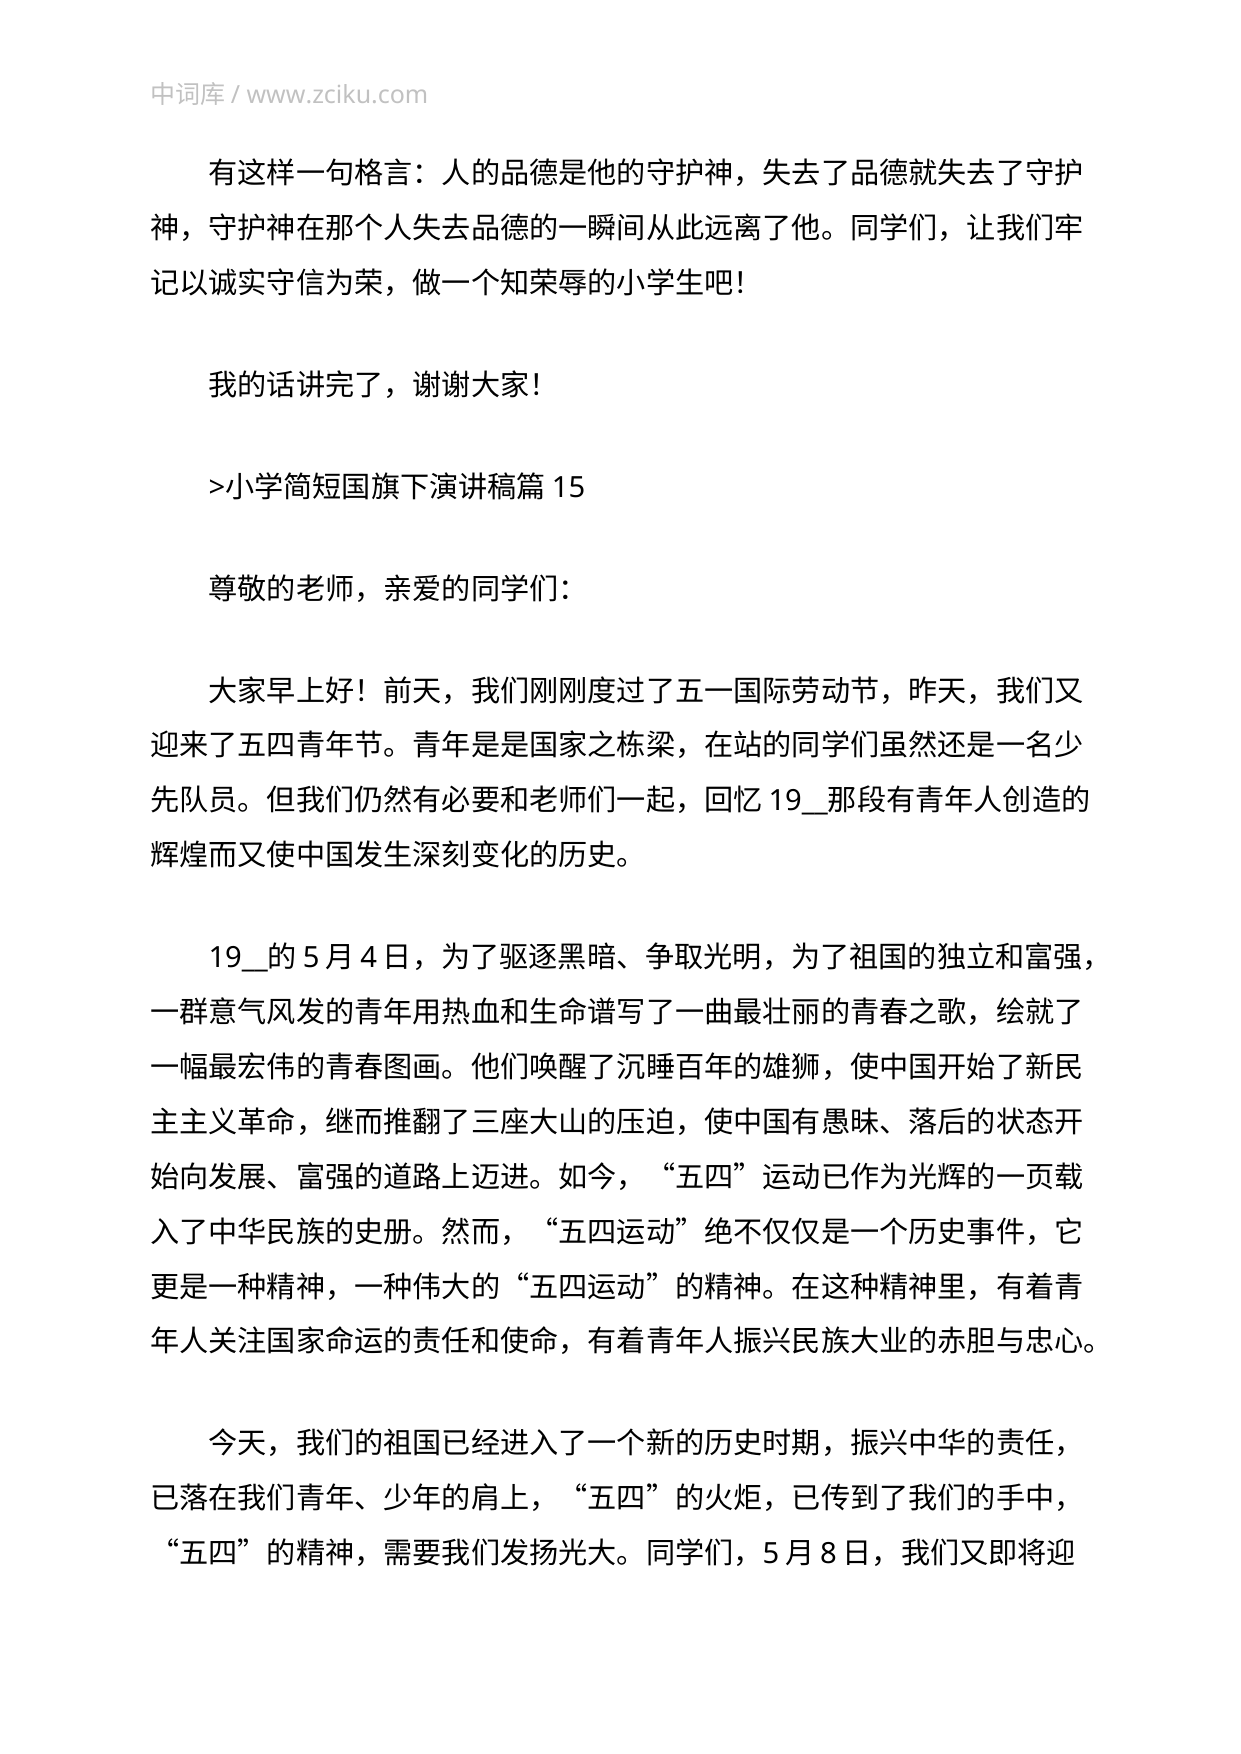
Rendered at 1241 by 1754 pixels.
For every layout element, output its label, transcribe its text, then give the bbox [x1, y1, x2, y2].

text 我的话讲完了，谢谢大家！ [150, 362, 1090, 404]
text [150, 1420, 1090, 1572]
text 19__的5月4日，为了驱逐黑暗、争取光明，为了祖国的独立和富强，一群意气风发的青年用热血和生命谱写了一曲最壮丽的青春之歌，绘就了一幅最宏伟的青春图画。他们唤醒了沉睡百年的雄狮，使中国开始了新民主主义革命，继而推翻了三座大山的压迫，使中国有愚昧、落后的状态开始向发展、富强的道路上迈进。如今，“五四”运动已作为光辉的一页载入了中华民族的史册。然而，“五四运动”绝不仅仅是一个历史事件，它更是一种精神，一种伟大的“五四运动”的精神。在这种精神里，有着青年人关注国家命运的责任和使命，有着青年人振兴民族大业的赤胆与忠心。 [150, 934, 1090, 1360]
text >小学简短国旗下演讲稿篇15 [150, 463, 1090, 506]
text 大家早上好！前天，我们刚刚度过了五一国际劳动节，昨天，我们又迎来了五四青年节。青年是是国家之栋梁，在站的同学们虽然还是一名少先队员。但我们仍然有必要和老师们一起，回忆19__那段有青年人创造的辉煌而又使中国发生深刻变化的历史。 [150, 667, 1090, 874]
text 有这样一句格言：人的品德是他的守护神，失去了品德就失去了守护神，守护神在那个人失去品德的一瞬间从此远离了他。同学们，让我们牢记以诚实守信为荣，做一个知荣辱的小学生吧！ [150, 150, 1090, 302]
text 尊敬的老师，亲爱的同学们： [150, 565, 1090, 608]
